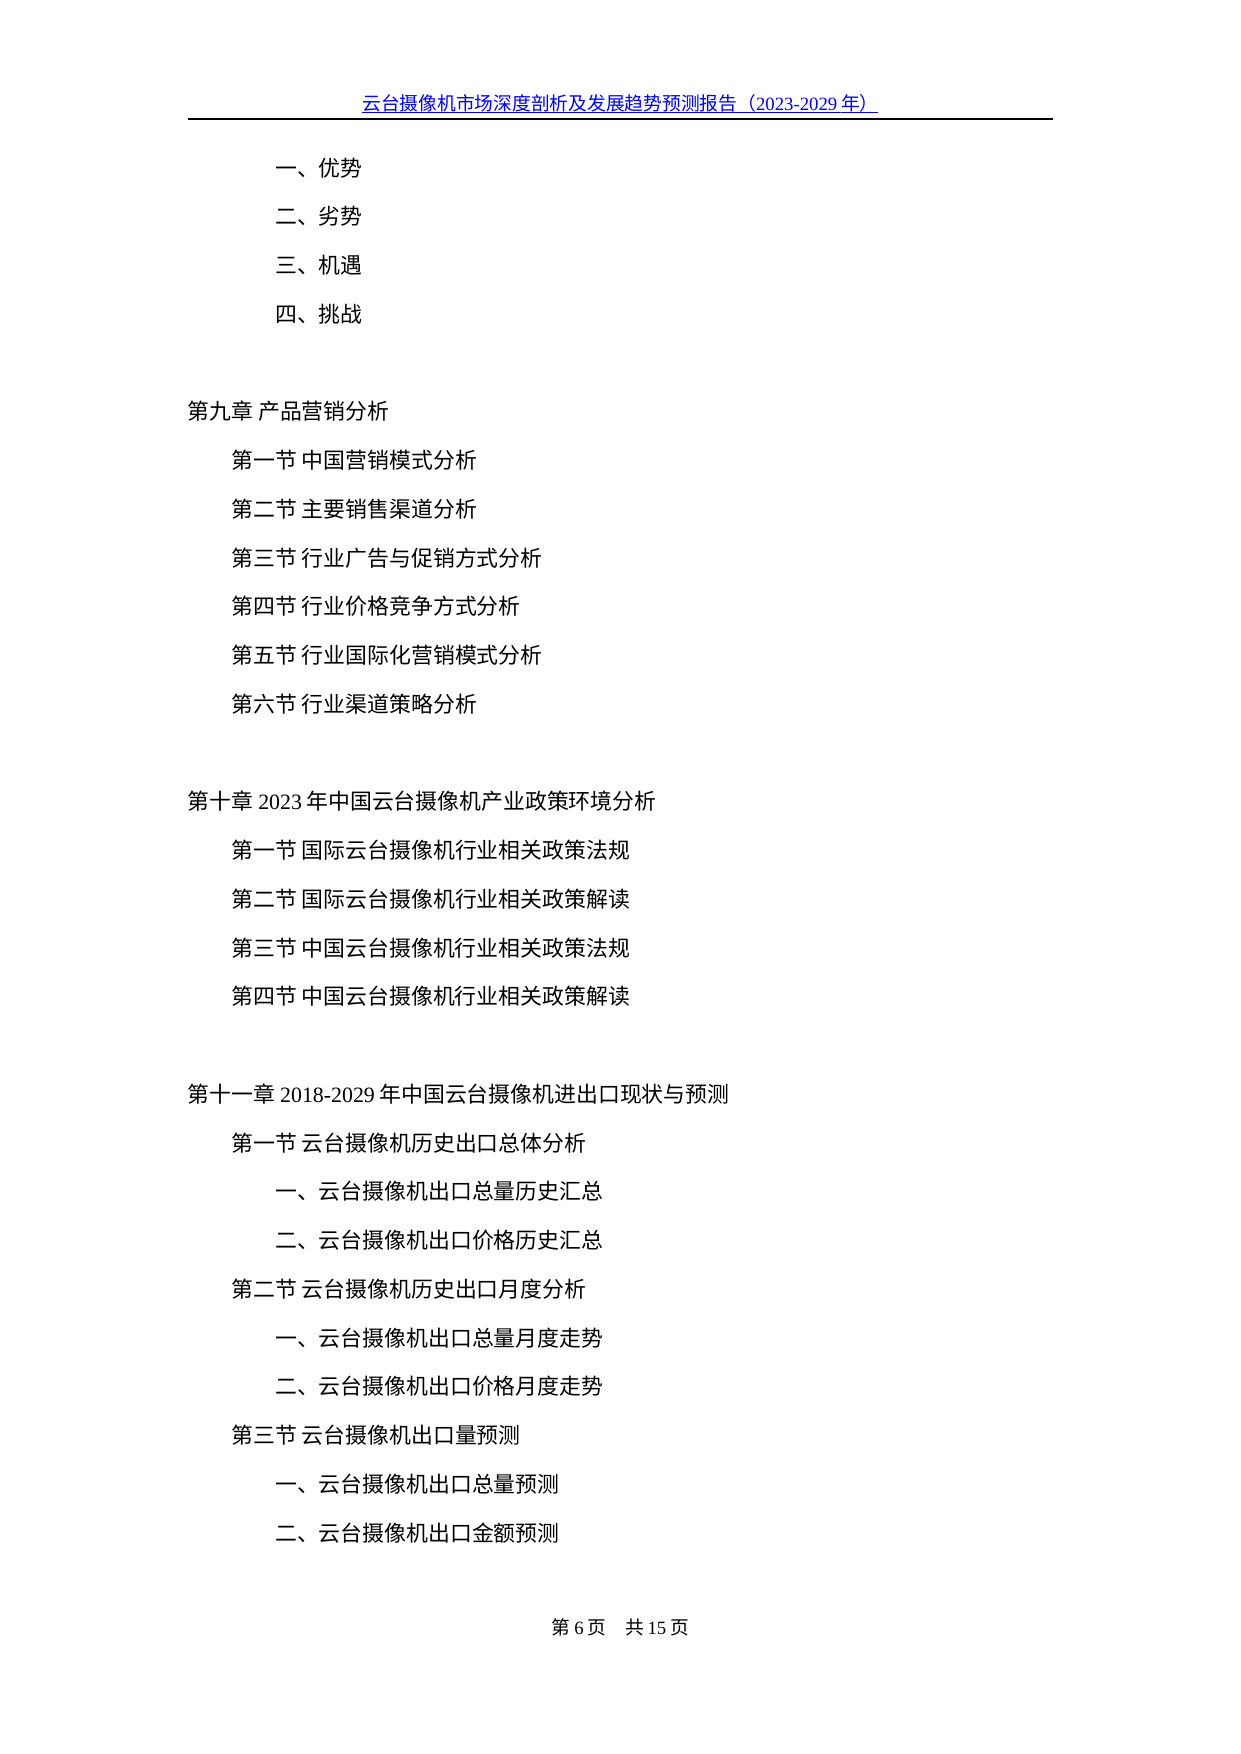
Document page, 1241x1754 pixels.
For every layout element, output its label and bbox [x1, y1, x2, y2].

text [187, 150, 1053, 1548]
